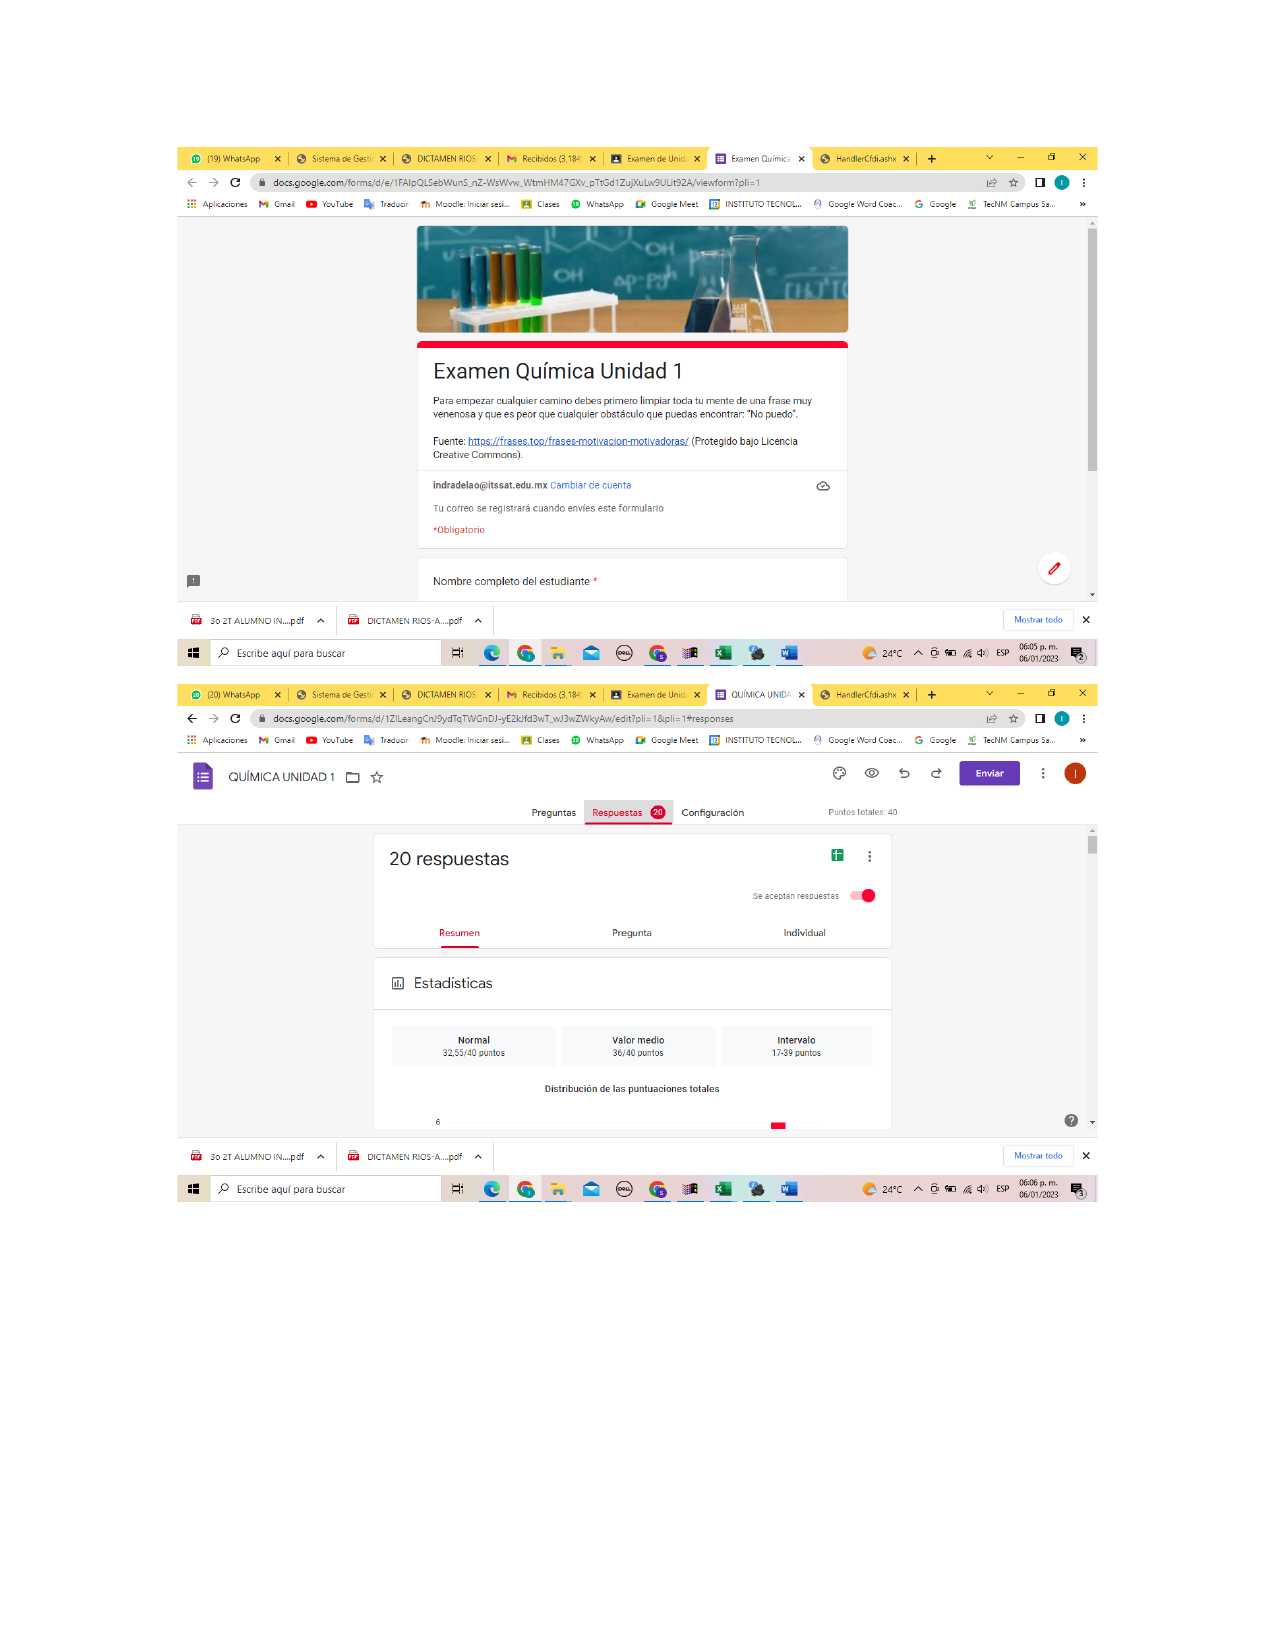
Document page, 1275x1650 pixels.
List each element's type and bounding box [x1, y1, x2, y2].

picture [177, 147, 1098, 666]
picture [177, 684, 1098, 1202]
